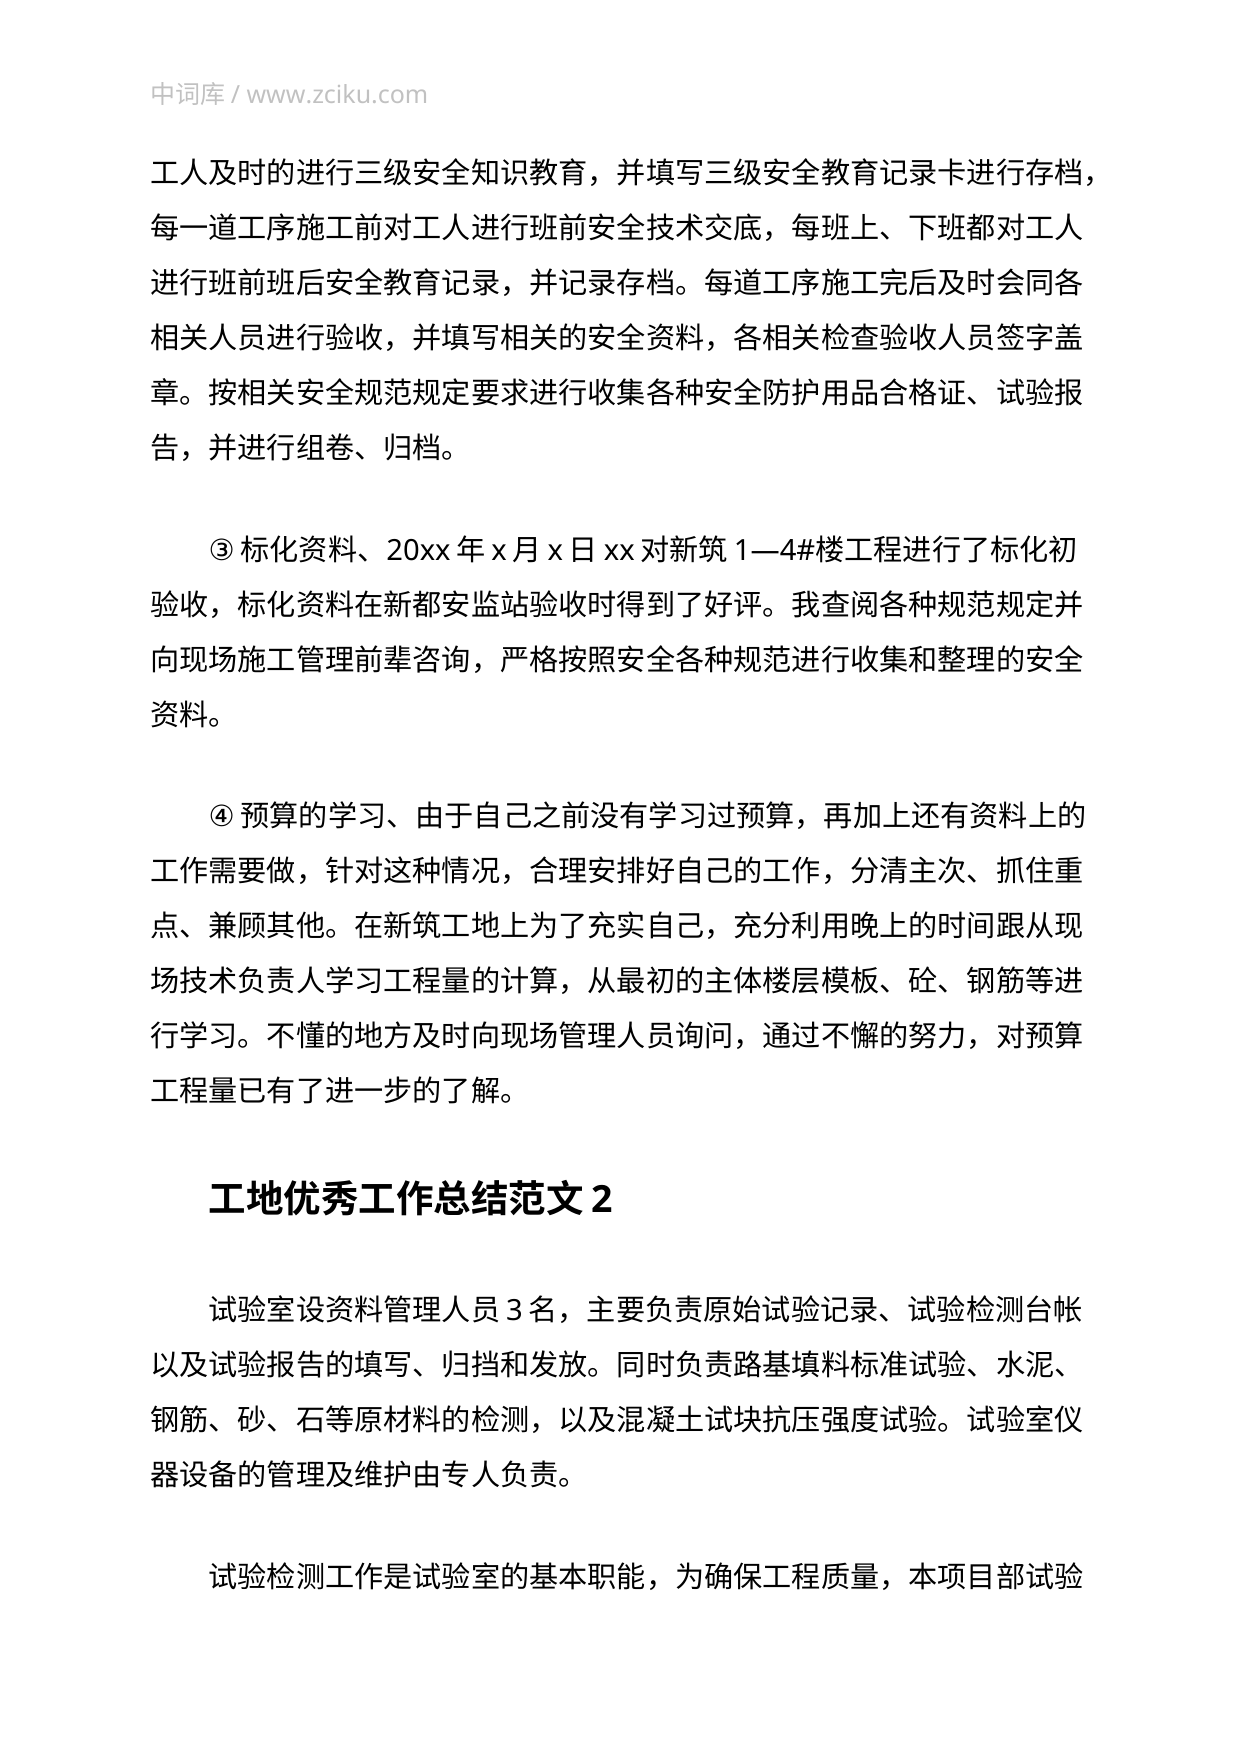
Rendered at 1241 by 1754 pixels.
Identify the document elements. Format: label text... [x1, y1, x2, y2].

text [150, 150, 1090, 467]
text 试验室设资料管理人员3名，主要负责原始试验记录、试验检测台帐以及试验报告的填写、归挡和发放。同时负责路基填料标准试验、水泥、钢筋、砂、石等原材料的检测，以及混凝土试块抗压强度试验。试验室仪器设备的管理及维护由专人负责。 [150, 1287, 1090, 1494]
text ③标化资料、20xx年x月x日xx对新筑1—4#楼工程进行了标化初验收，标化资料在新都安监站验收时得到了好评。我查阅各种规范规定并向现场施工管理前辈咨询，严格按照安全各种规范进行收集和整理的安全资料。 [150, 526, 1090, 733]
text 工地优秀工作总结范文2 [150, 1169, 1090, 1224]
text ④预算的学习、由于自己之前没有学习过预算，再加上还有资料上的工作需要做，针对这种情况，合理安排好自己的工作，分清主次、抓住重点、兼顾其他。在新筑工地上为了充实自己，充分利用晚上的时间跟从现场技术负责人学习工程量的计算，从最初的主体楼层模板、砼、钢筋等进行学习。不懂的地方及时向现场管理人员询问，通过不懈的努力，对预算工程量已有了进一步的了解。 [150, 793, 1090, 1110]
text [150, 1553, 1090, 1596]
